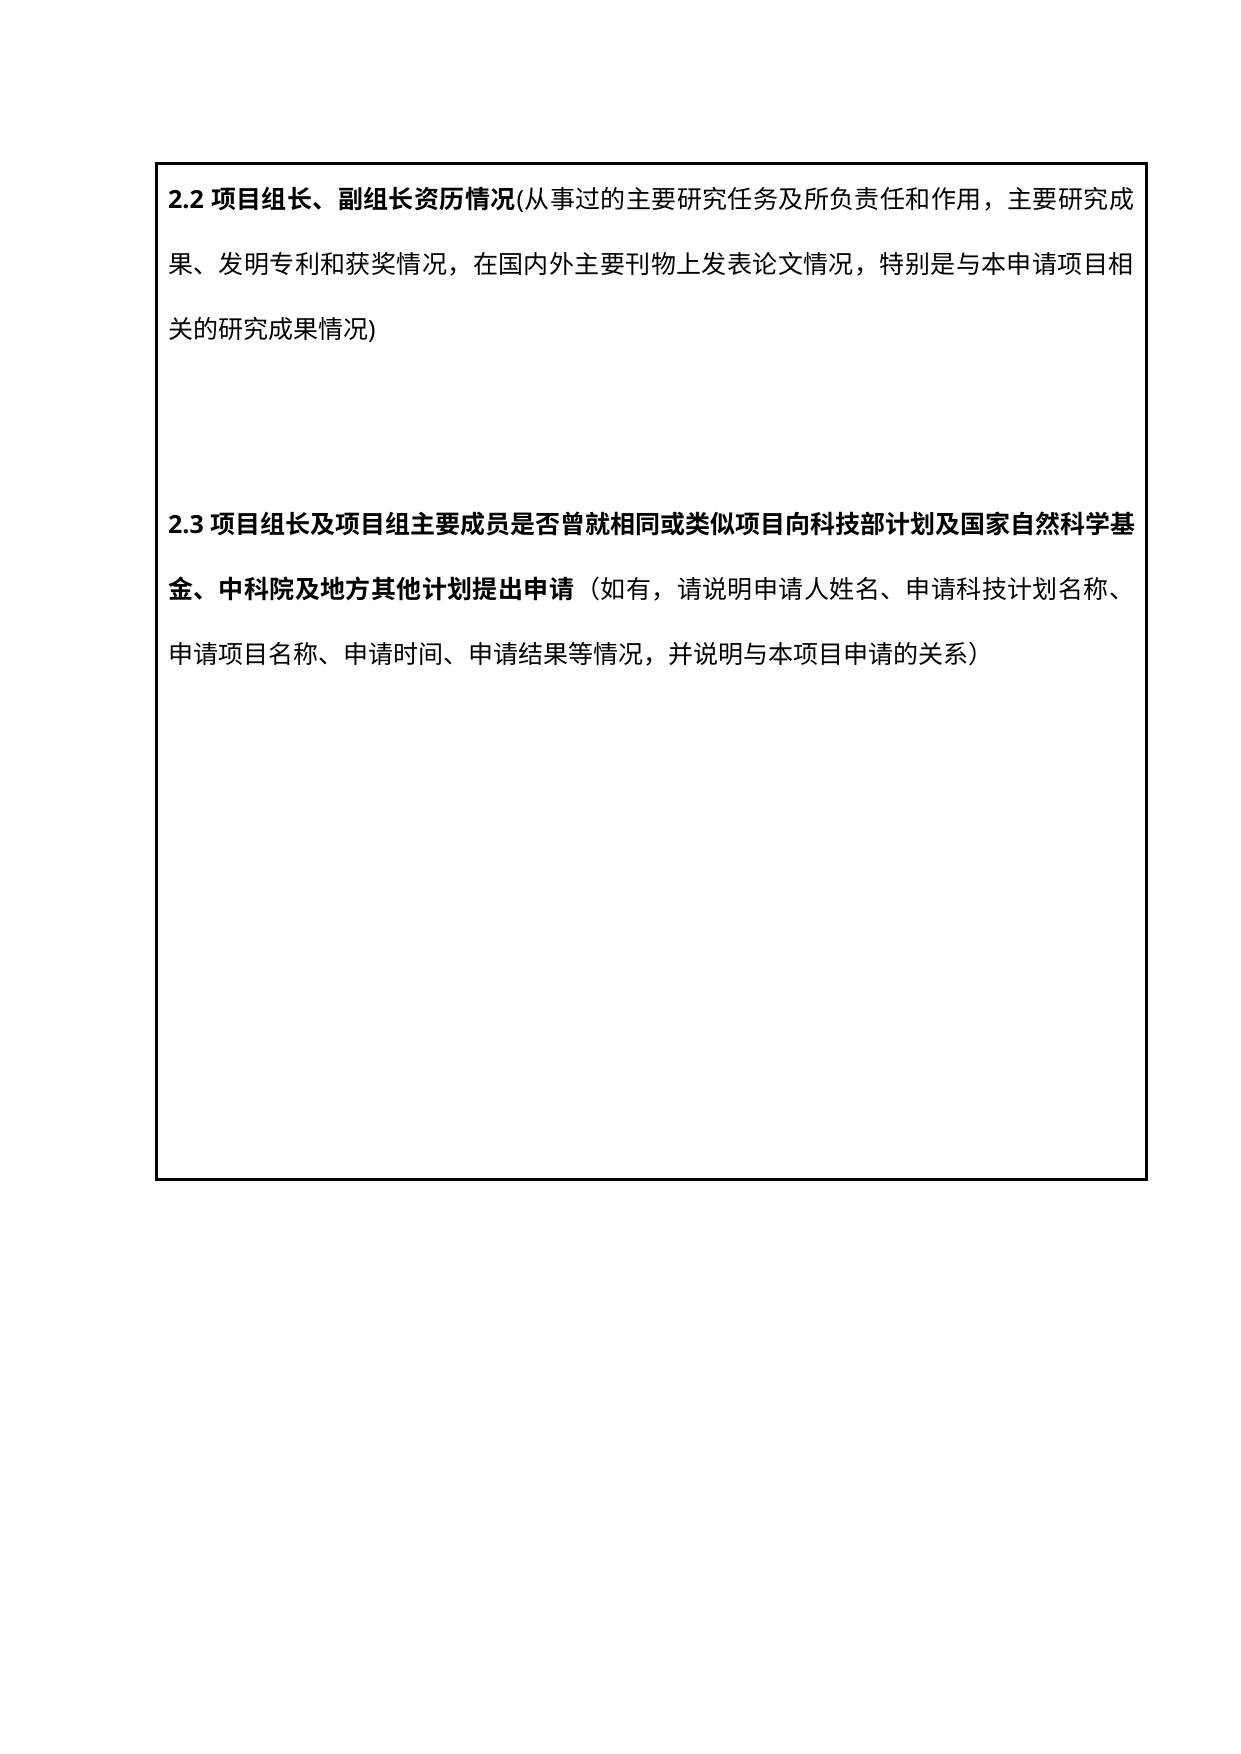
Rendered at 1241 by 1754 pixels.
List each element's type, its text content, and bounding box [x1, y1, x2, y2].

table_header 2.2 项目组长、副组长资历情况(从事过的主要研究任务及所负责任和作用，主要研究成果、发明专利和获奖情况，在国内外主要刊物上发表论文情况，特别是与本申请项目相关的研究成果情况) 2.3 项目组长及项目组主要成员是否曾就相同或类似项目向科技部计划及国家自然科学基金、中科院及地方其他计划提出申请（如有，请说明申请人姓名、申请科技计划名称、申请项目名称、申请时间、申请结果等情况，并说明与本项目申请的关系） [158, 165, 1145, 1178]
